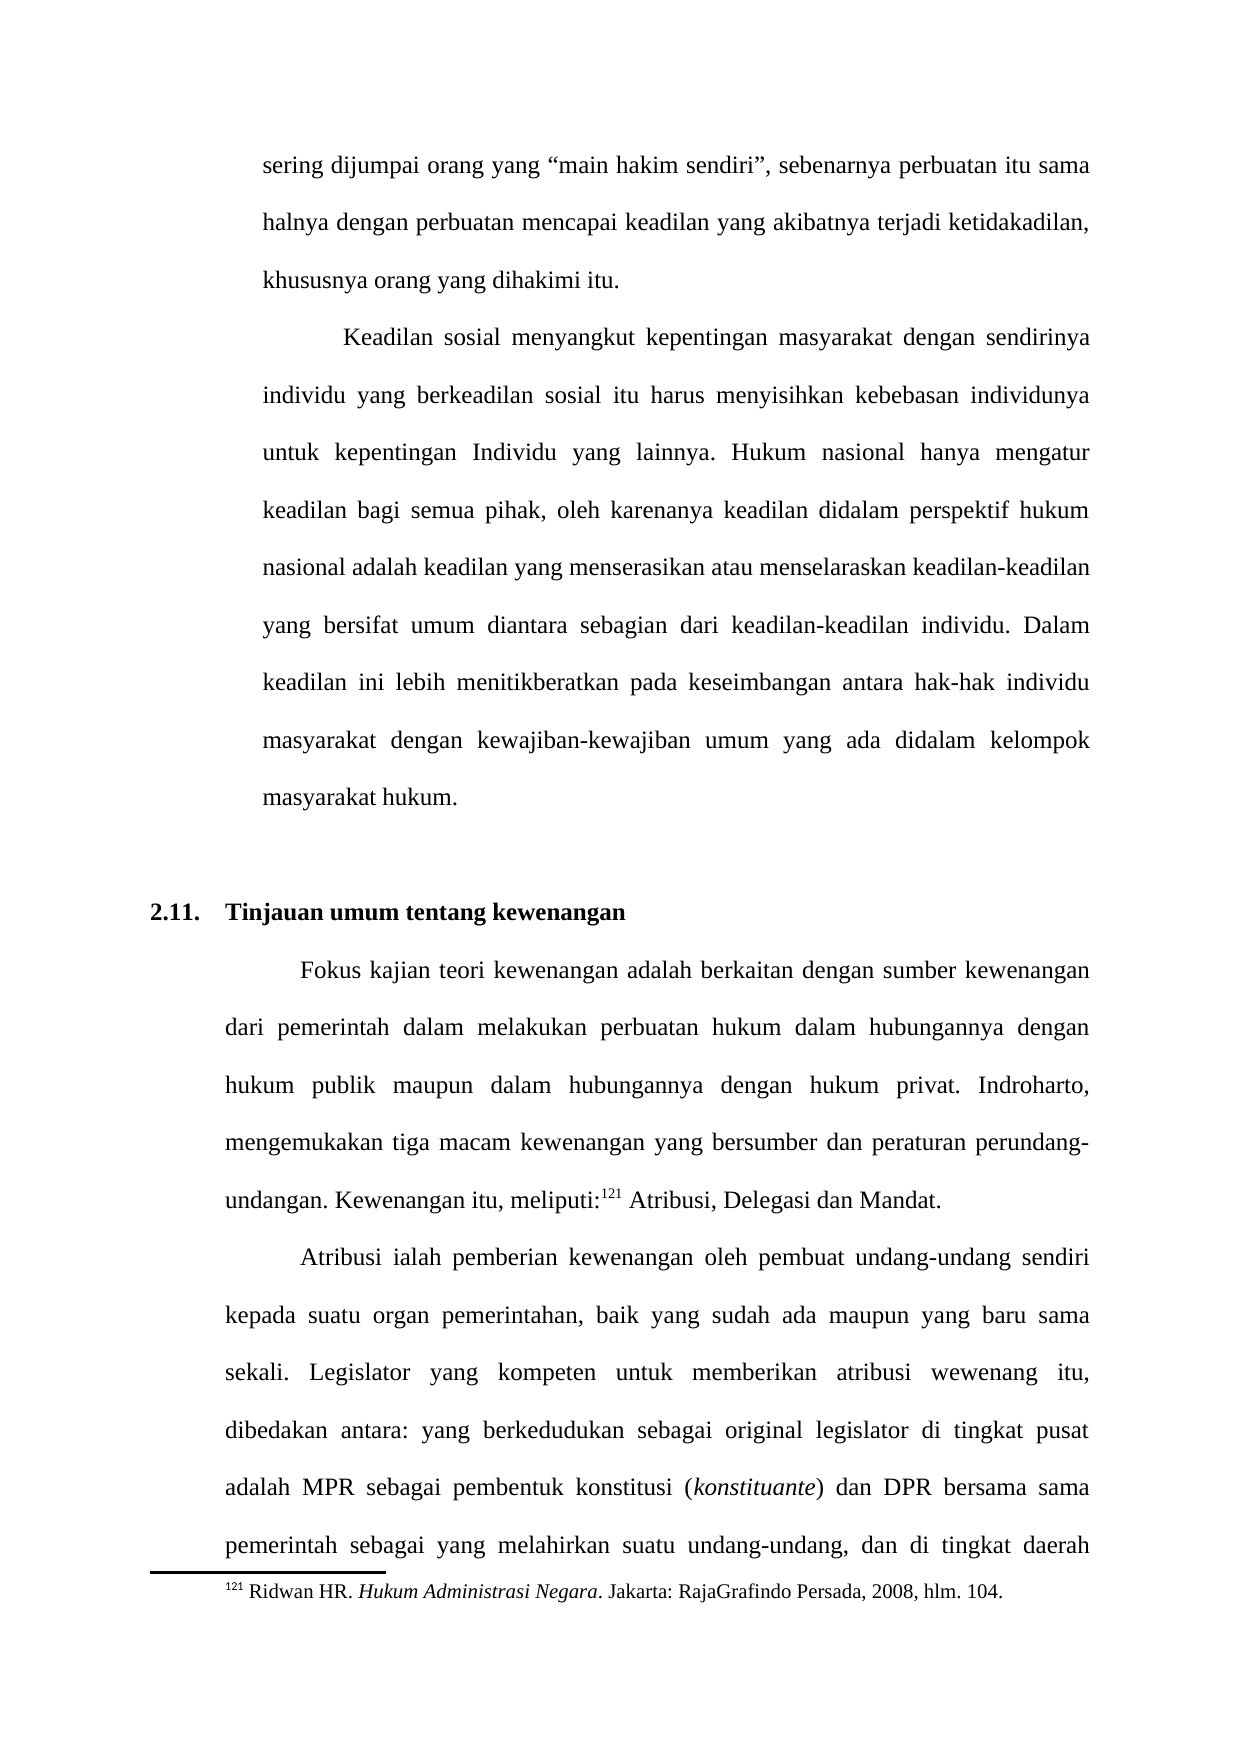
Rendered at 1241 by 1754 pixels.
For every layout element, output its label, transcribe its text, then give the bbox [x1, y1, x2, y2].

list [225, 1242, 1090, 1559]
list Tinjauan umum tentang kewenangan [150, 897, 1090, 926]
list Fokus kajian teori kewenangan adalah berkaitan dengan sumber kewenangan dari pemerintah dalam melakukan perbuatan hukum dalam hubungannya dengan hukum publik maupun dalam hubungannya dengan hukum privat. Indroharto, mengemukakan tiga macam kewenangan yang bersumber dan peraturan perundang-undangan. Kewenangan itu, meliputi: Atribusi, Delegasi dan Mandat. [225, 955, 1090, 1214]
list Keadilan sosial menyangkut kepentingan masyarakat dengan sendirinya individu yang berkeadilan sosial itu harus menyisihkan kebebasan individunya untuk kepentingan Individu yang lainnya. Hukum nasional hanya mengatur keadilan bagi semua pihak, oleh karenanya keadilan didalam perspektif hukum nasional adalah keadilan yang menserasikan atau menselaraskan keadilan-keadilan yang bersifat umum diantara sebagian dari keadilan-keadilan individu. Dalam keadilan ini lebih menitikberatkan pada keseimbangan antara hak-hak individu masyarakat dengan kewajiban-kewajiban umum yang ada didalam kelompok masyarakat hukum. [262, 322, 1090, 811]
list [262, 150, 1090, 294]
